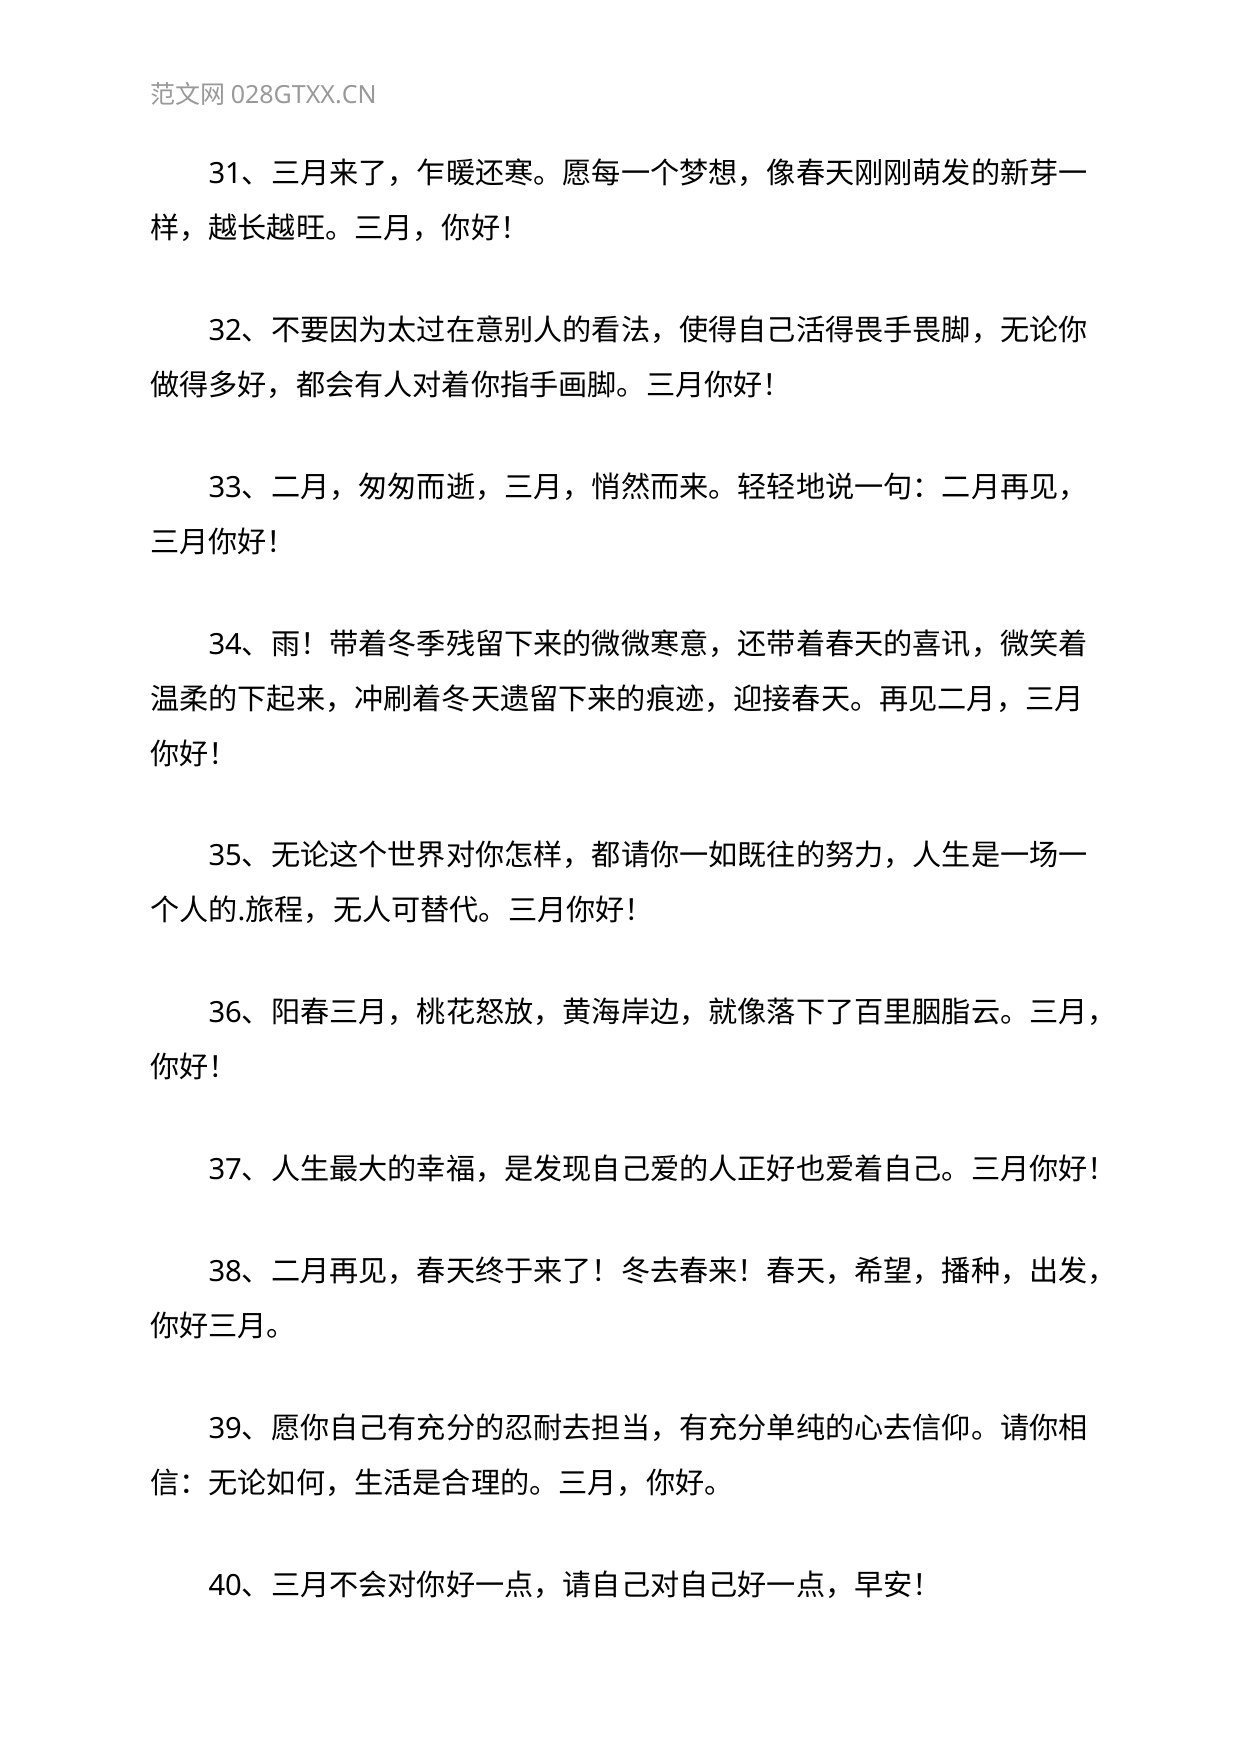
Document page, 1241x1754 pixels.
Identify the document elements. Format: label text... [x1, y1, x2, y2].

text 32、不要因为太过在意别人的看法，使得自己活得畏手畏脚，无论你做得多好，都会有人对着你指手画脚。三月你好！ [150, 307, 1090, 404]
text 35、无论这个世界对你怎样，都请你一如既往的努力，人生是一场一个人的.旅程，无人可替代。三月你好！ [150, 832, 1090, 929]
text 34、雨！带着冬季残留下来的微微寒意，还带着春天的喜讯，微笑着温柔的下起来，冲刷着冬天遗留下来的痕迹，迎接春天。再见二月，三月你好！ [150, 620, 1090, 772]
text 39、愿你自己有充分的忍耐去担当，有充分单纯的心去信仰。请你相信：无论如何，生活是合理的。三月，你好。 [150, 1404, 1090, 1502]
text 36、阳春三月，桃花怒放，黄海岸边，就像落下了百里胭脂云。三月，你好！ [150, 989, 1090, 1086]
text 38、二月再见，春天终于来了！冬去春来！春天，希望，播种，出发，你好三月。 [150, 1248, 1090, 1345]
text 31、三月来了，乍暖还寒。愿每一个梦想，像春天刚刚萌发的新芽一样，越长越旺。三月，你好！ [150, 150, 1090, 247]
text 33、二月，匆匆而逝，三月，悄然而来。轻轻地说一句：二月再见，三月你好！ [150, 463, 1090, 561]
text 37、人生最大的幸福，是发现自己爱的人正好也爱着自己。三月你好！ [150, 1146, 1090, 1188]
text 40、三月不会对你好一点，请自己对自己好一点，早安！ [150, 1561, 1090, 1604]
